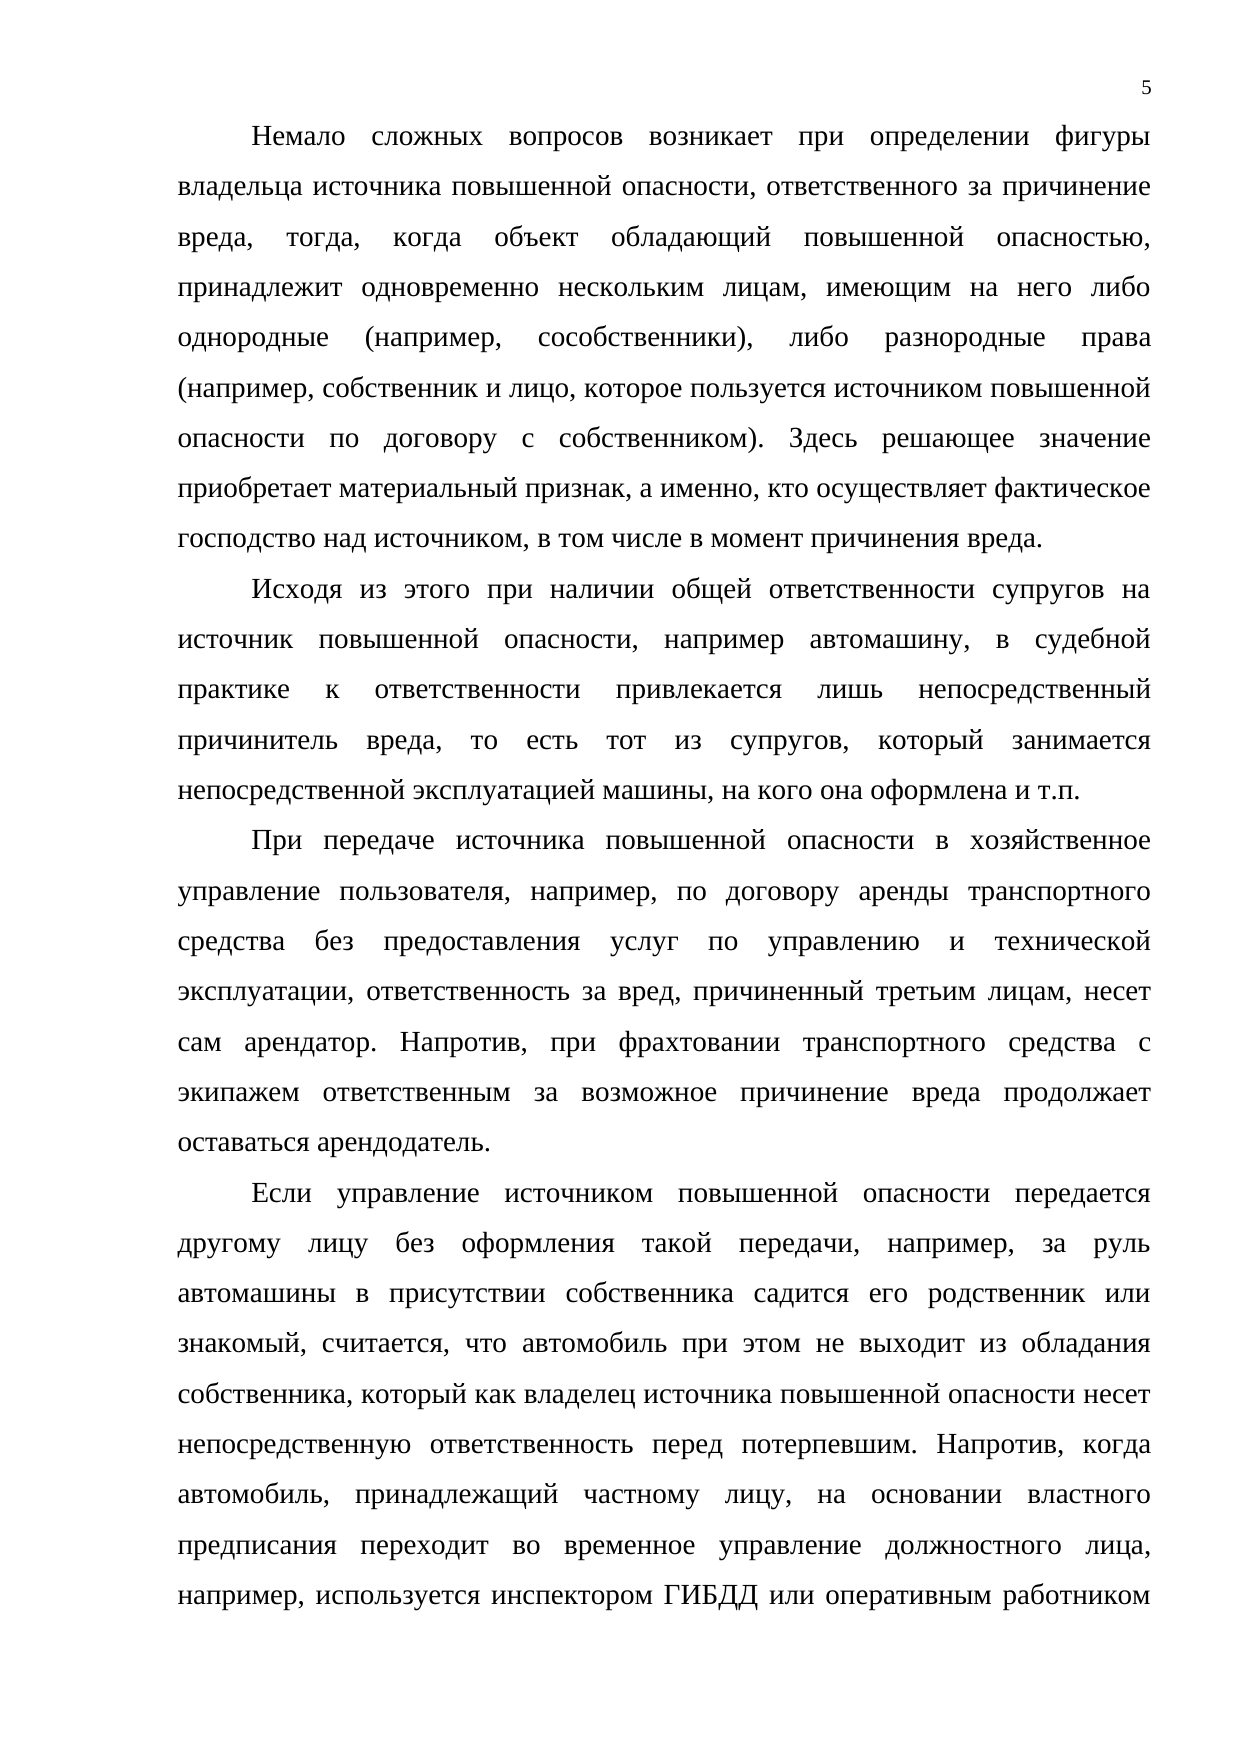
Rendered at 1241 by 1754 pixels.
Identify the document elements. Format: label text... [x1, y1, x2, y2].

text Немало сложных вопросов возникает при определении фигуры владельца источника повышенной опасности, ответственного за причинение вреда, тогда, когда объект обладающий повышенной опасностью, принадлежит одновременно нескольким лицам, имеющим на него либо однородные (например, сособственники), либо разнородные права (например, собственник и лицо, которое пользуется источником повышенной опасности по договору с собственником). Здесь решающее значение приобретает материальный признак, а именно, кто осуществляет фактическое господство над источником, в том числе в момент причинения вреда. [177, 118, 1152, 554]
text Исходя из этого при наличии общей ответственности супругов на источник повышенной опасности, например автомашину, в судебной практике к ответственности привлекается лишь непосредственный причинитель вреда, то есть тот из супругов, который занимается непосредственной эксплуатацией машины, на кого она оформлена и т.п. [177, 571, 1152, 806]
text При передаче источника повышенной опасности в хозяйственное управление пользователя, например, по договору аренды транспортного средства без предоставления услуг по управлению и технической эксплуатации, ответственность за вред, причиненный третьим лицам, несет сам арендатор. Напротив, при фрахтовании транспортного средства с экипажем ответственным за возможное причинение вреда продолжает оставаться арендодатель. [177, 822, 1152, 1158]
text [177, 1175, 1152, 1611]
